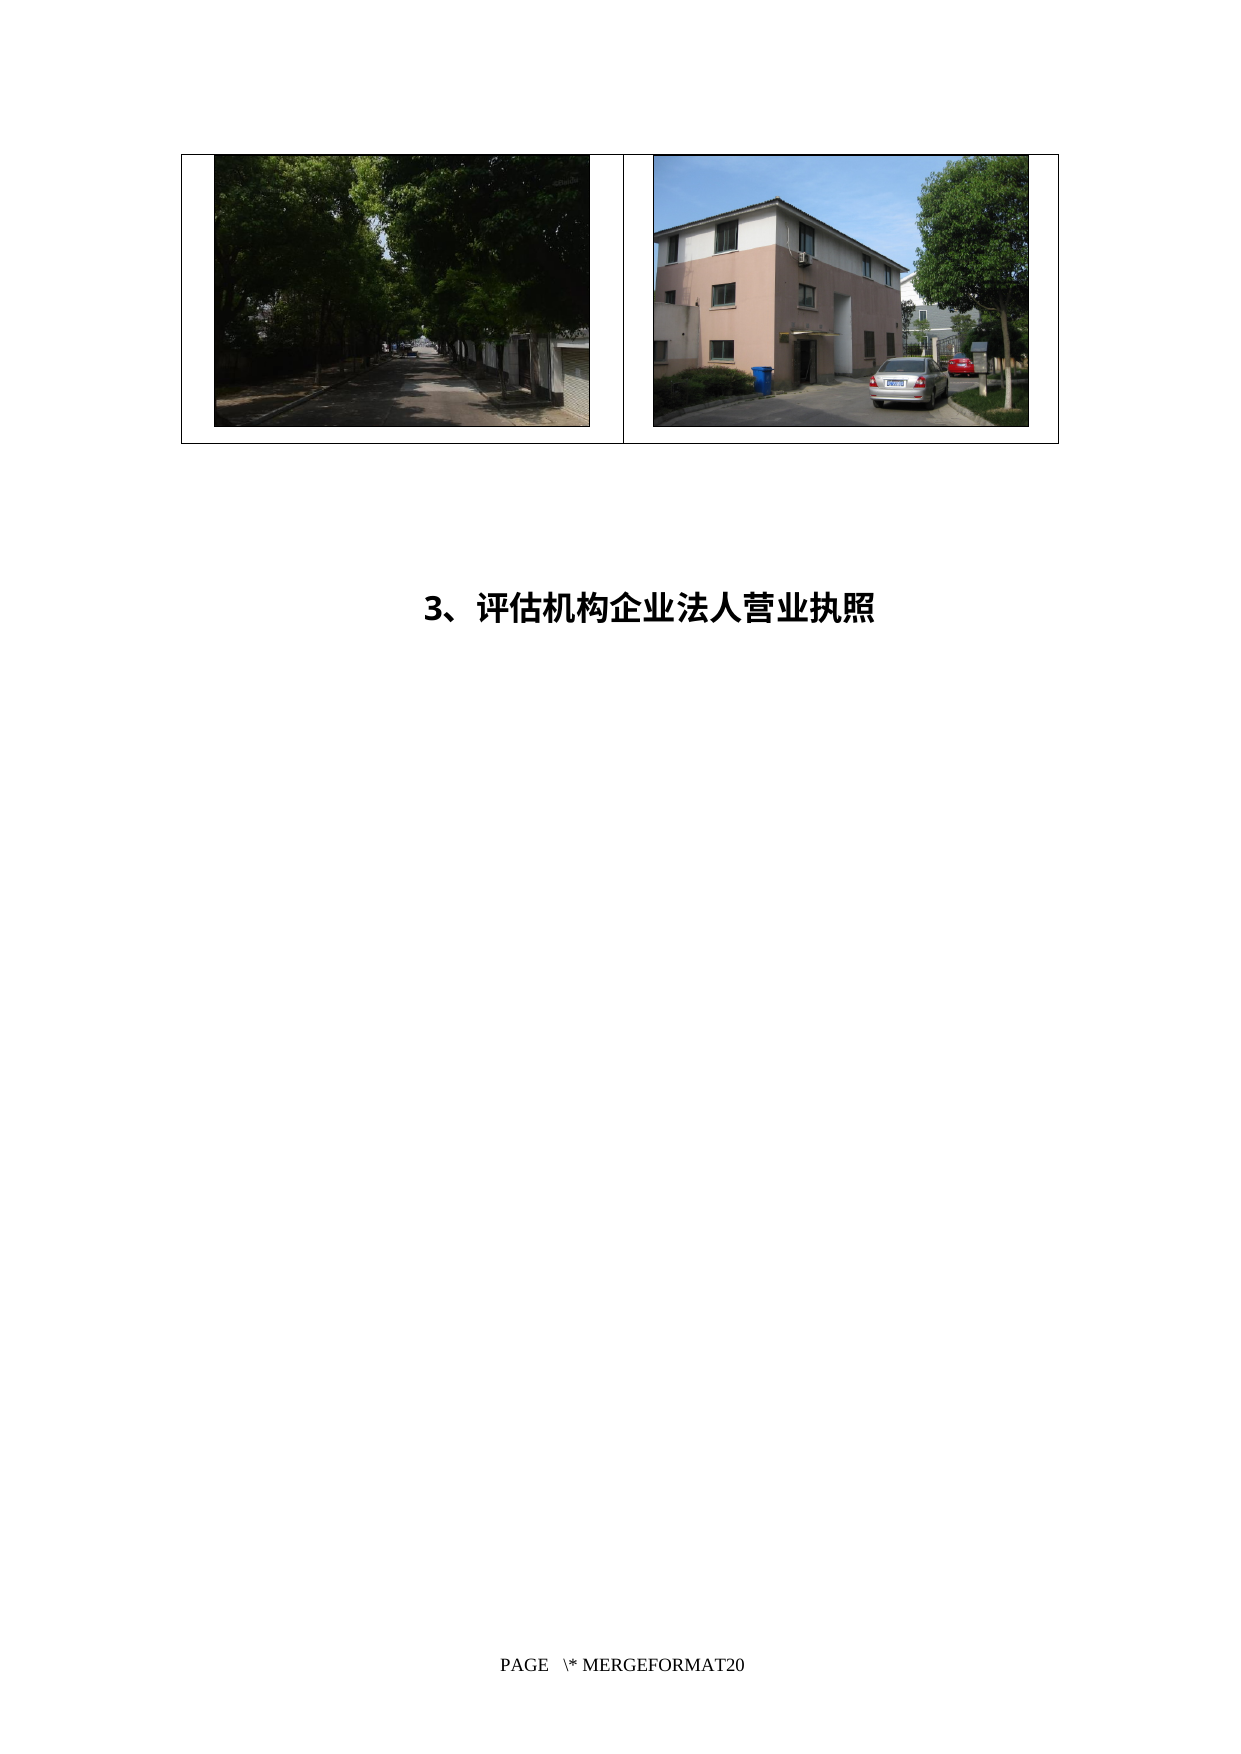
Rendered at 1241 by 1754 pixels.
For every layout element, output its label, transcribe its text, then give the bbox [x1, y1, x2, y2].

table_header [182, 155, 623, 442]
text 3、评估机构企业法人营业执照 [187, 573, 1053, 638]
picture [215, 156, 589, 426]
picture [654, 156, 1028, 426]
table_header [624, 155, 1058, 442]
